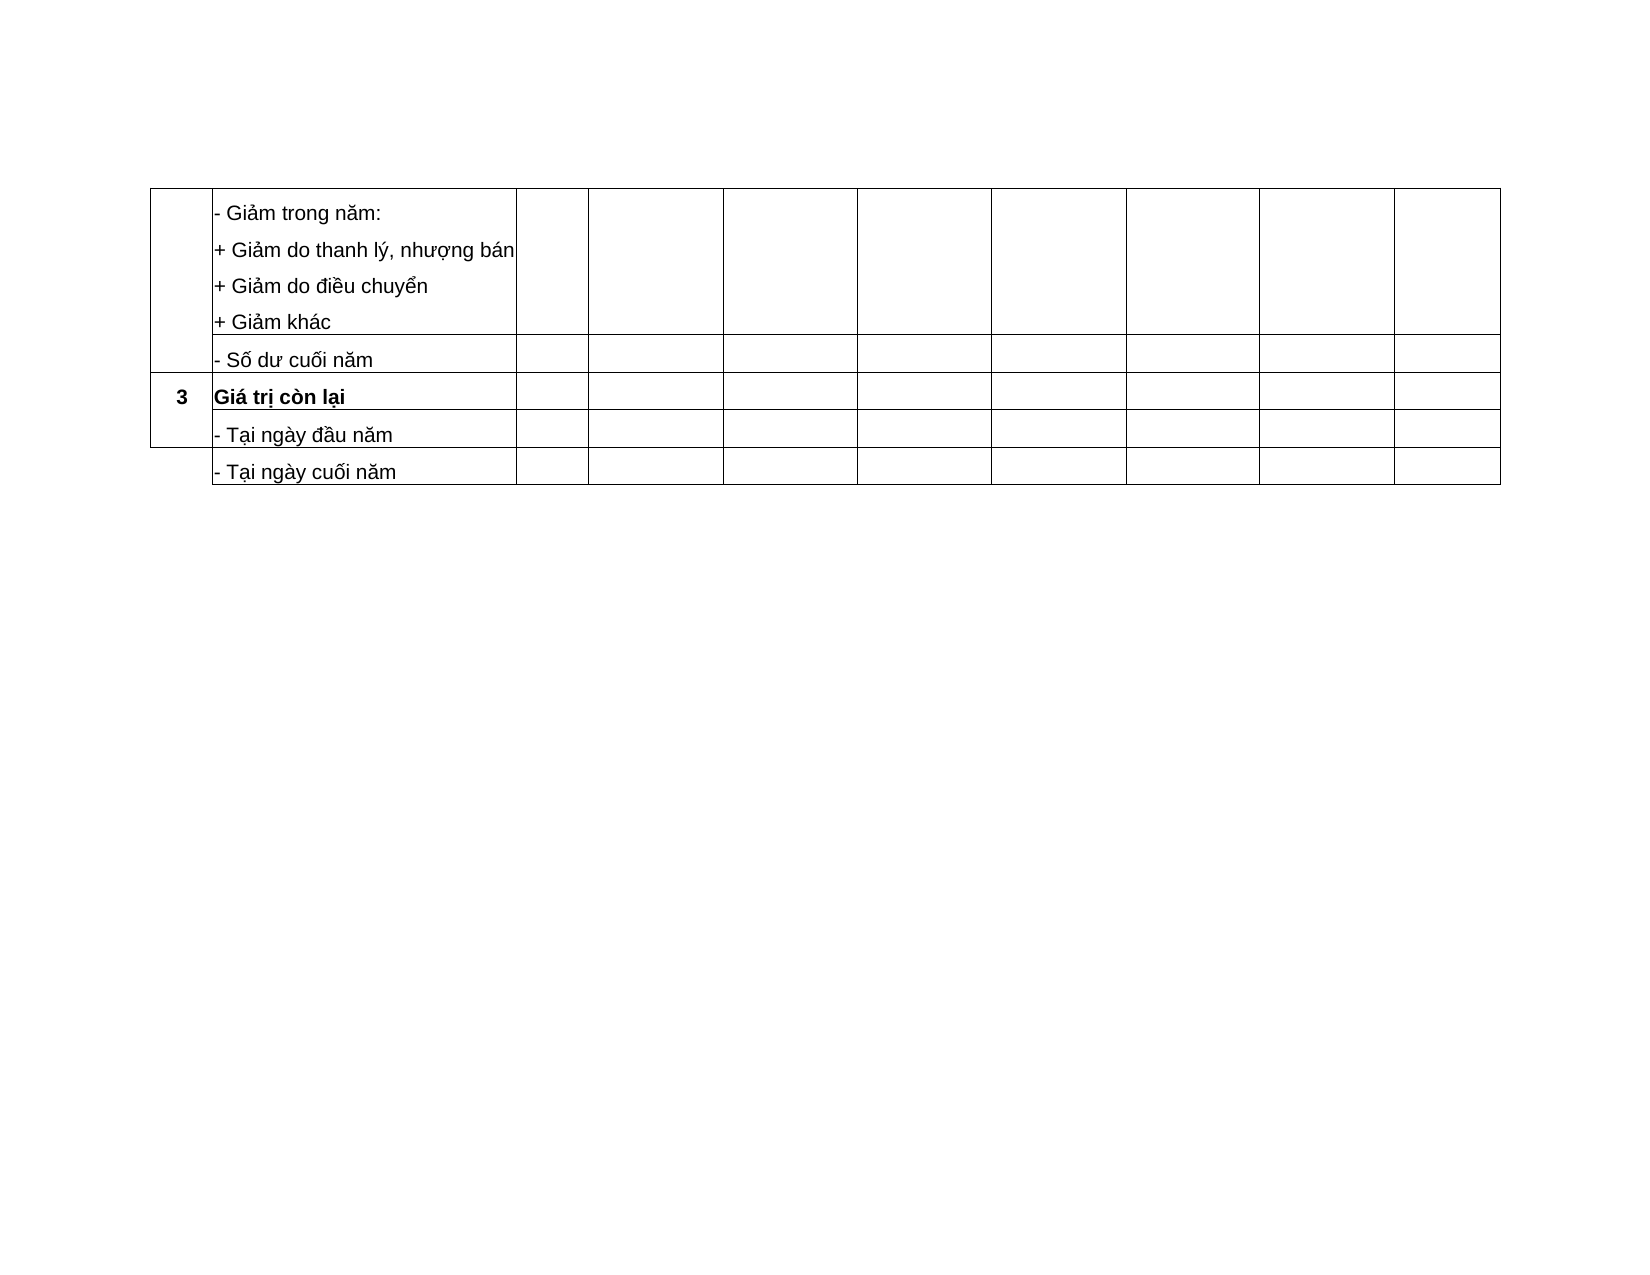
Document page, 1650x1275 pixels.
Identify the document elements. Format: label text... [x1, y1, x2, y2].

table_cell [589, 189, 723, 334]
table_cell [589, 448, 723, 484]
table_cell [589, 335, 723, 372]
table_cell [858, 335, 991, 372]
table_cell [1260, 189, 1394, 334]
table_cell [589, 410, 723, 447]
table_cell [1395, 335, 1500, 372]
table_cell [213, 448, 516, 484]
table_cell [724, 373, 857, 409]
table_cell [589, 373, 723, 409]
table_cell [1127, 189, 1259, 334]
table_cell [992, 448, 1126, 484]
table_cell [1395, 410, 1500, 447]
table_cell [1260, 335, 1394, 372]
table_cell [517, 335, 588, 372]
table_cell [992, 189, 1126, 334]
table_cell [517, 189, 588, 334]
table_cell [1127, 335, 1259, 372]
table_cell [858, 189, 991, 334]
table_cell [992, 373, 1126, 409]
table_cell [151, 189, 212, 372]
table_cell [858, 373, 991, 409]
table_cell [517, 373, 588, 409]
table_cell - Tại ngày đầu năm [213, 410, 516, 447]
table_cell [724, 335, 857, 372]
table_cell [992, 335, 1126, 372]
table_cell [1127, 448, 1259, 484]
table_cell - Giảm trong năm: + Giảm do thanh lý, nhượng bán + Giảm do điều chuyển + Giảm khác [213, 189, 516, 334]
table_cell [1395, 373, 1500, 409]
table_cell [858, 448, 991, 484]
table_cell [1127, 410, 1259, 447]
table_cell [992, 410, 1126, 447]
table_cell [858, 410, 991, 447]
table_cell 3 [151, 373, 212, 447]
table_cell [724, 410, 857, 447]
table_cell [517, 410, 588, 447]
table_cell [1127, 373, 1259, 409]
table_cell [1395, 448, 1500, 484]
table_cell [1260, 373, 1394, 409]
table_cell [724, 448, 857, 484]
table_cell - Số dư cuối năm [213, 335, 516, 372]
table_cell [1395, 189, 1500, 334]
table_cell [724, 189, 857, 334]
table_cell Giá trị còn lại [213, 373, 516, 409]
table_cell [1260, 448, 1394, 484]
table_cell [1260, 410, 1394, 447]
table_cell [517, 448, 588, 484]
